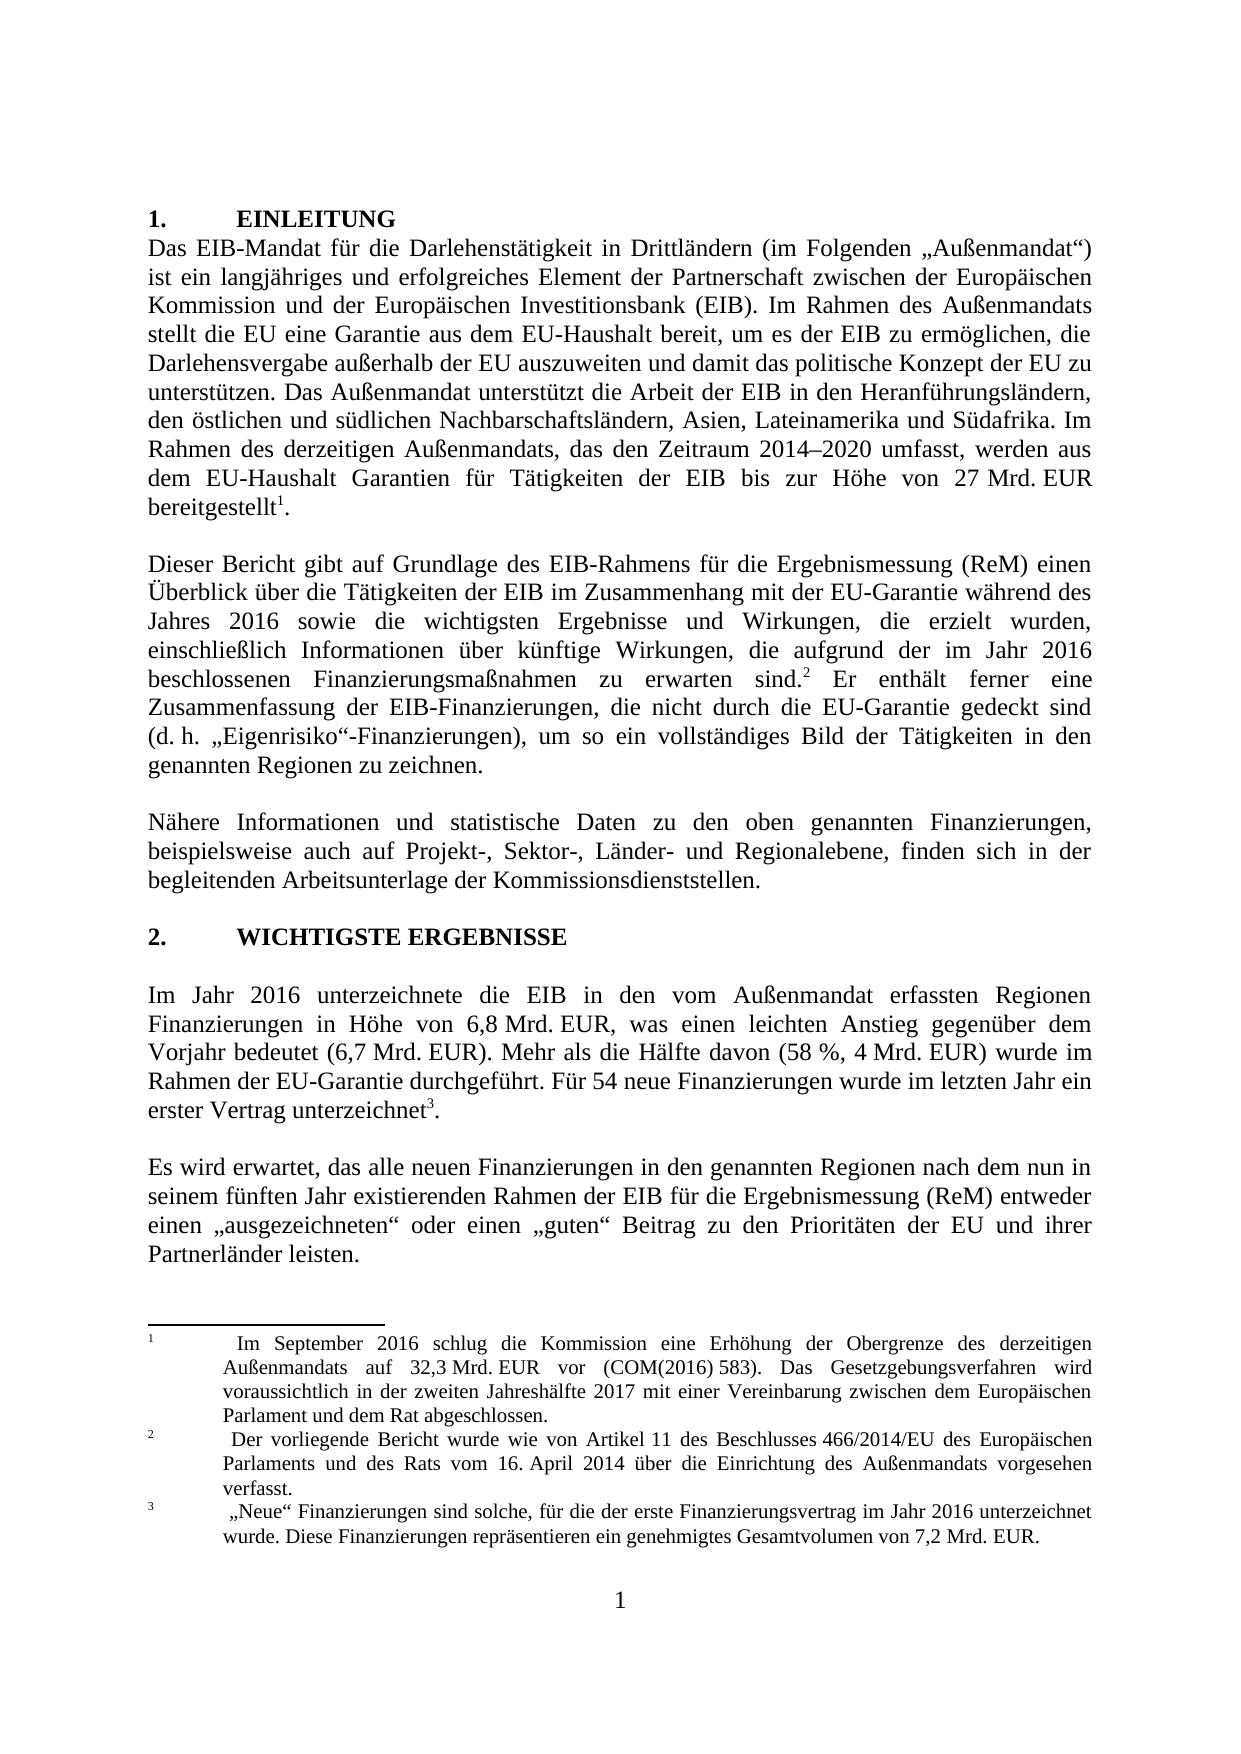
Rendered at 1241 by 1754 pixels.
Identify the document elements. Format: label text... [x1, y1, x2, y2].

text Dieser Bericht gibt auf Grundlage des EIB-Rahmens für die Ergebnismessung (ReM) einen Überblick über die Tätigkeiten der EIB im Zusammenhang mit der EU-Garantie während des Jahres 2016 sowie die wichtigsten Ergebnisse und Wirkungen, die erzielt wurden, einschließlich Informationen über künftige Wirkungen, die aufgrund der im Jahr 2016 beschlossenen Finanzierungsmaßnahmen zu erwarten sind. Er enthält ferner eine Zusammenfassung der EIB-Finanzierungen, die nicht durch die EU-Garantie gedeckt sind (d. h. „Eigenrisiko“-Finanzierungen), um so ein vollständiges Bild der Tätigkeiten in den genannten Regionen zu zeichnen. [148, 549, 1093, 779]
text Nähere Informationen und statistische Daten zu den oben genannten Finanzierungen, beispielsweise auch auf Projekt-, Sektor-, Länder- und Regionalebene, finden sich in der begleitenden Arbeitsunterlage der Kommissionsdienststellen. [148, 807, 1093, 894]
text Es wird erwartet, das alle neuen Finanzierungen in den genannten Regionen nach dem nun in seinem fünften Jahr existierenden Rahmen der EIB für die Ergebnismessung (ReM) entweder einen „ausgezeichneten“ oder einen „guten“ Beitrag zu den Prioritäten der EU und ihrer Partnerländer leisten. [148, 1152, 1093, 1267]
text Im Jahr 2016 unterzeichnete die EIB in den vom Außenmandat erfassten Regionen Finanzierungen in Höhe von 6,8 Mrd. EUR, was einen leichten Anstieg gegenüber dem Vorjahr bedeutet (6,7 Mrd. EUR). Mehr als die Hälfte davon (58 %, 4 Mrd. EUR) wurde im Rahmen der EU-Garantie durchgeführt. Für 54 neue Finanzierungen wurde im letzten Jahr ein erster Vertrag unterzeichnet. [148, 980, 1093, 1124]
text Das EIB-Mandat für die Darlehenstätigkeit in Drittländern (im Folgenden „Außenmandat“) ist ein langjähriges und erfolgreiches Element der Partnerschaft zwischen der Europäischen Kommission und der Europäischen Investitionsbank (EIB). Im Rahmen des Außenmandats stellt die EU eine Garantie aus dem EU-Haushalt bereit, um es der EIB zu ermöglichen, die Darlehensvergabe außerhalb der EU auszuweiten und damit das politische Konzept der EU zu unterstützen. Das Außenmandat unterstützt die Arbeit der EIB in den Heranführungsländern, den östlichen und südlichen Nachbarschaftsländern, Asien, Lateinamerika und Südafrika. Im Rahmen des derzeitigen Außenmandats, das den Zeitraum 2014–2020 umfasst, werden aus dem EU-Haushalt Garantien für Tätigkeiten der EIB bis zur Höhe von 27 Mrd. EUR bereitgestellt. [148, 233, 1093, 521]
subtitle 2. WICHTIGSTE ERGEBNISSE [148, 922, 1093, 951]
subtitle 1. EINLEITUNG [148, 204, 1093, 233]
